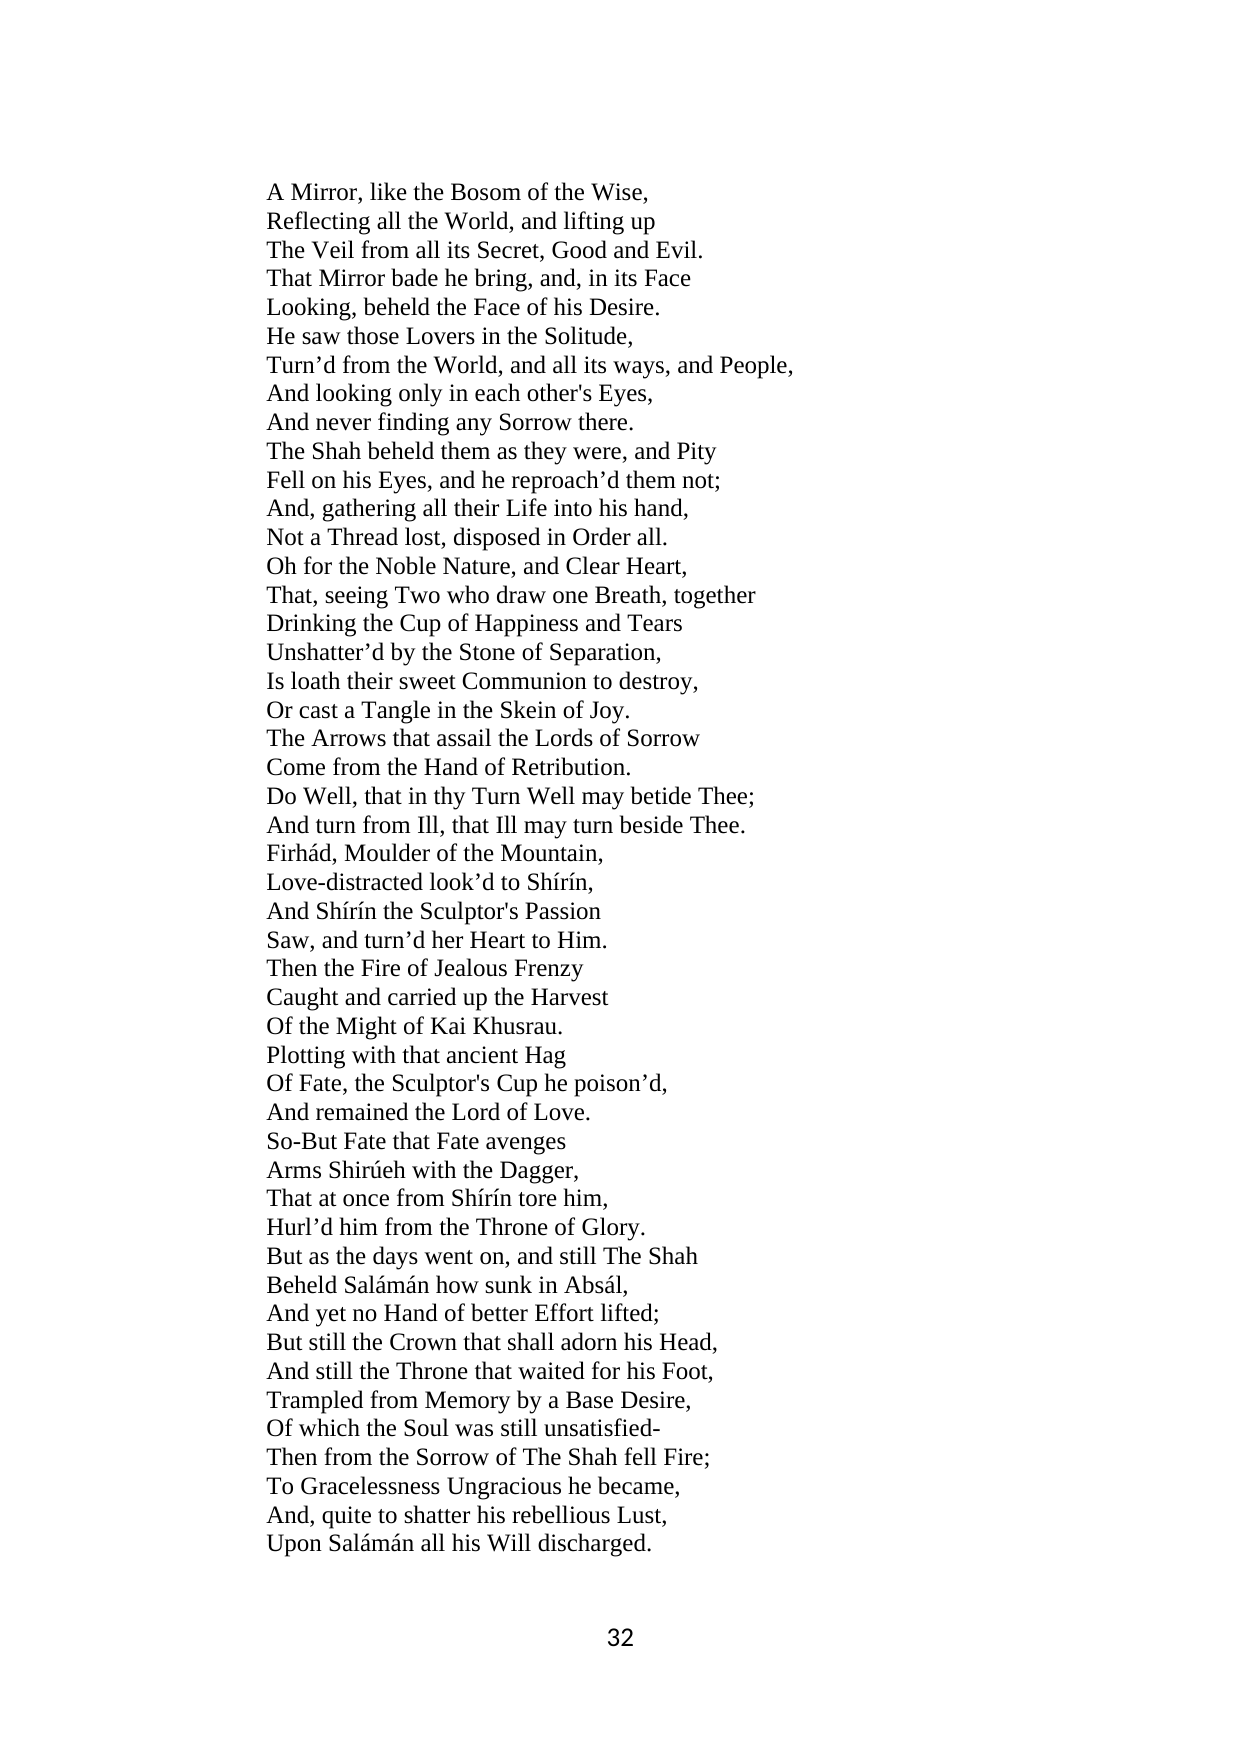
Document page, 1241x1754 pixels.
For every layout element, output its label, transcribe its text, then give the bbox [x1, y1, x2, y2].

text Or cast a Tangle in the Skein of Joy. [236, 695, 1004, 723]
text The Arrows that assail the Lords of Sorrow [236, 723, 1004, 752]
text Not a Thread lost, disposed in Order all. [236, 522, 1004, 551]
text But still the Crown that shall adorn his Head, [236, 1327, 1004, 1356]
text But as the days went on, and still The Shah [236, 1241, 1004, 1270]
text And Shírín the Sculptor's Passion [236, 896, 1004, 925]
text Firhád, Moulder of the Mountain, [236, 838, 1004, 867]
text Love-distracted look’d to Shírín, [236, 867, 1004, 896]
text Arms Shirúeh with the Dagger, [236, 1155, 1004, 1183]
text Drinking the Cup of Happiness and Tears [236, 608, 1004, 637]
text Trampled from Memory by a Base Desire, [236, 1385, 1004, 1413]
text The Veil from all its Secret, Good and Evil. [236, 235, 1004, 263]
text Then the Fire of Jealous Frenzy [236, 953, 1004, 982]
text And yet no Hand of better Effort lifted; [236, 1298, 1004, 1327]
text That Mirror bade he bring, and, in its Face [236, 263, 1004, 292]
text And, quite to shatter his rebellious Lust, [236, 1500, 1004, 1528]
text To Gracelessness Ungracious he became, [236, 1471, 1004, 1500]
text And never finding any Sorrow there. [236, 407, 1004, 436]
text Looking, beheld the Face of his Desire. [236, 292, 1004, 321]
text And still the Throne that waited for his Foot, [236, 1356, 1004, 1385]
text That, seeing Two who draw one Breath, together [236, 580, 1004, 608]
text Beheld Salámán how sunk in Absál, [236, 1270, 1004, 1298]
text Of the Might of Kai Khusrau. [236, 1011, 1004, 1040]
text Turn’d from the World, and all its ways, and People, [236, 350, 1004, 378]
text So-But Fate that Fate avenges [236, 1126, 1004, 1155]
text Of which the Soul was still unsatisfied- [236, 1413, 1004, 1442]
text Saw, and turn’d her Heart to Him. [236, 925, 1004, 953]
text And remained the Lord of Love. [236, 1097, 1004, 1126]
text Upon Salámán all his Will discharged. [236, 1528, 1004, 1557]
text Hurl’d him from the Throne of Glory. [236, 1212, 1004, 1241]
text Is loath their sweet Communion to destroy, [236, 666, 1004, 695]
text Then from the Sorrow of The Shah fell Fire; [236, 1442, 1004, 1471]
text Of Fate, the Sculptor's Cup he poison’d, [236, 1068, 1004, 1097]
text Plotting with that ancient Hag [236, 1040, 1004, 1068]
text That at once from Shírín tore him, [236, 1183, 1004, 1212]
text And turn from Ill, that Ill may turn beside Thee. [236, 810, 1004, 838]
text The Shah beheld them as they were, and Pity [236, 436, 1004, 465]
text A Mirror, like the Bosom of the Wise, [236, 177, 1004, 206]
text Unshatter’d by the Stone of Separation, [236, 637, 1004, 666]
text Come from the Hand of Retribution. [236, 752, 1004, 781]
text And, gathering all their Life into his hand, [236, 493, 1004, 522]
text He saw those Lovers in the Solitude, [236, 321, 1004, 350]
text Reflecting all the World, and lifting up [236, 206, 1004, 235]
text Caught and carried up the Harvest [236, 982, 1004, 1011]
text And looking only in each other's Eyes, [236, 378, 1004, 407]
text Do Well, that in thy Turn Well may betide Thee; [236, 781, 1004, 810]
text Oh for the Noble Nature, and Clear Heart, [236, 551, 1004, 580]
text Fell on his Eyes, and he reproach’d them not; [236, 465, 1004, 493]
